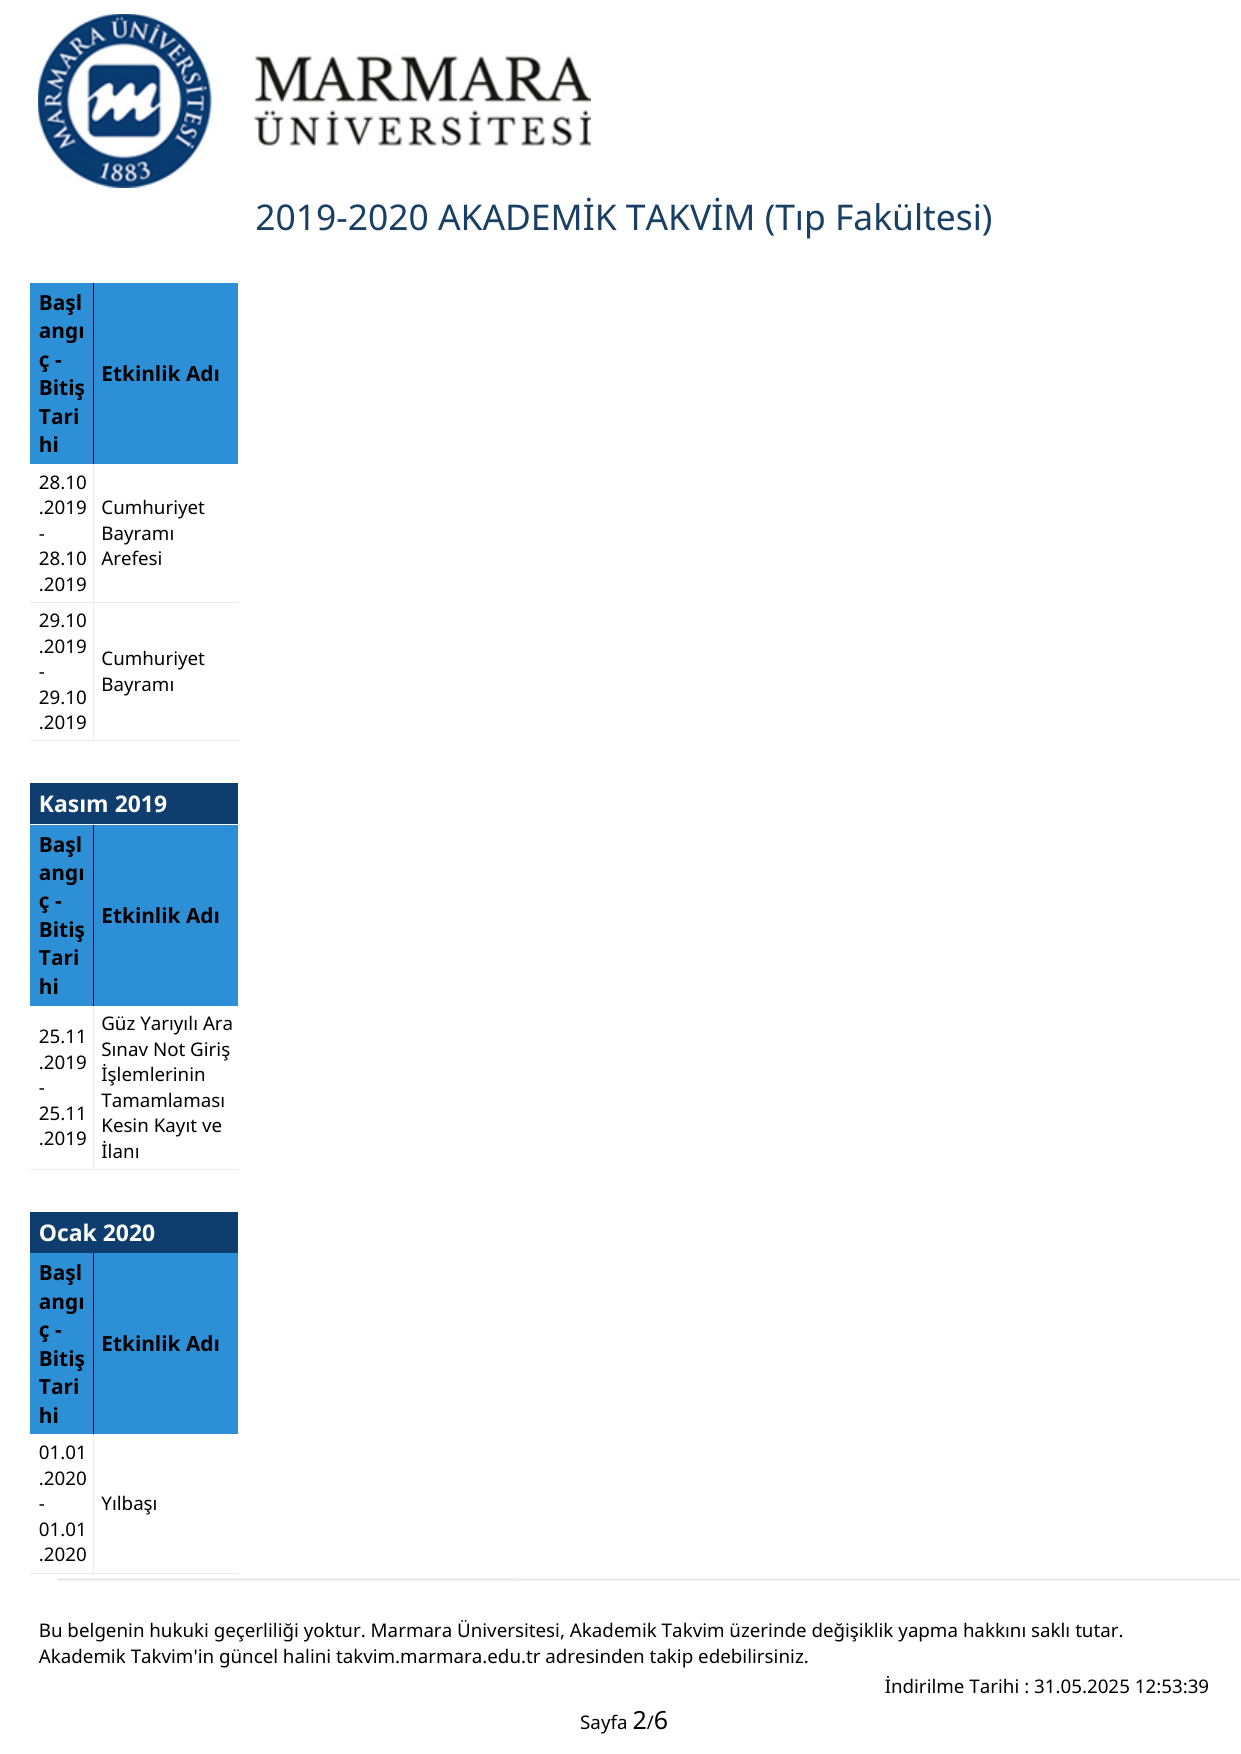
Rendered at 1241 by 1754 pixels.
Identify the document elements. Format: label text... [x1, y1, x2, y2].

table_header Başlangıç - Bitiş Tarihi [30, 825, 93, 1006]
table_header Yılbaşı [94, 1434, 238, 1572]
table_header 25.11.2019 - 25.11.2019 [30, 1006, 93, 1169]
table_header Ocak 2020 [30, 1212, 238, 1253]
table_header Etkinlik Adı [94, 825, 238, 1006]
table_header Başlangıç - Bitiş Tarihi [30, 1253, 93, 1434]
table_cell Cumhuriyet Bayramı [94, 603, 238, 740]
table_header Etkinlik Adı [94, 283, 238, 464]
table_header Güz Yarıyılı Ara Sınav Not Giriş İşlemlerinin Tamamlaması Kesin Kayıt ve İlanı [94, 1006, 238, 1169]
table_header Başlangıç - Bitiş Tarihi [30, 283, 93, 464]
table_header 01.01.2020 - 01.01.2020 [30, 1434, 93, 1572]
table_header 28.10.2019 - 28.10.2019 [30, 464, 93, 602]
picture [38, 14, 591, 188]
table_header Kasım 2019 [30, 783, 238, 824]
table_header Etkinlik Adı [94, 1253, 238, 1434]
table_header Cumhuriyet Bayramı Arefesi [94, 464, 238, 602]
table_cell 29.10.2019 - 29.10.2019 [30, 603, 93, 740]
